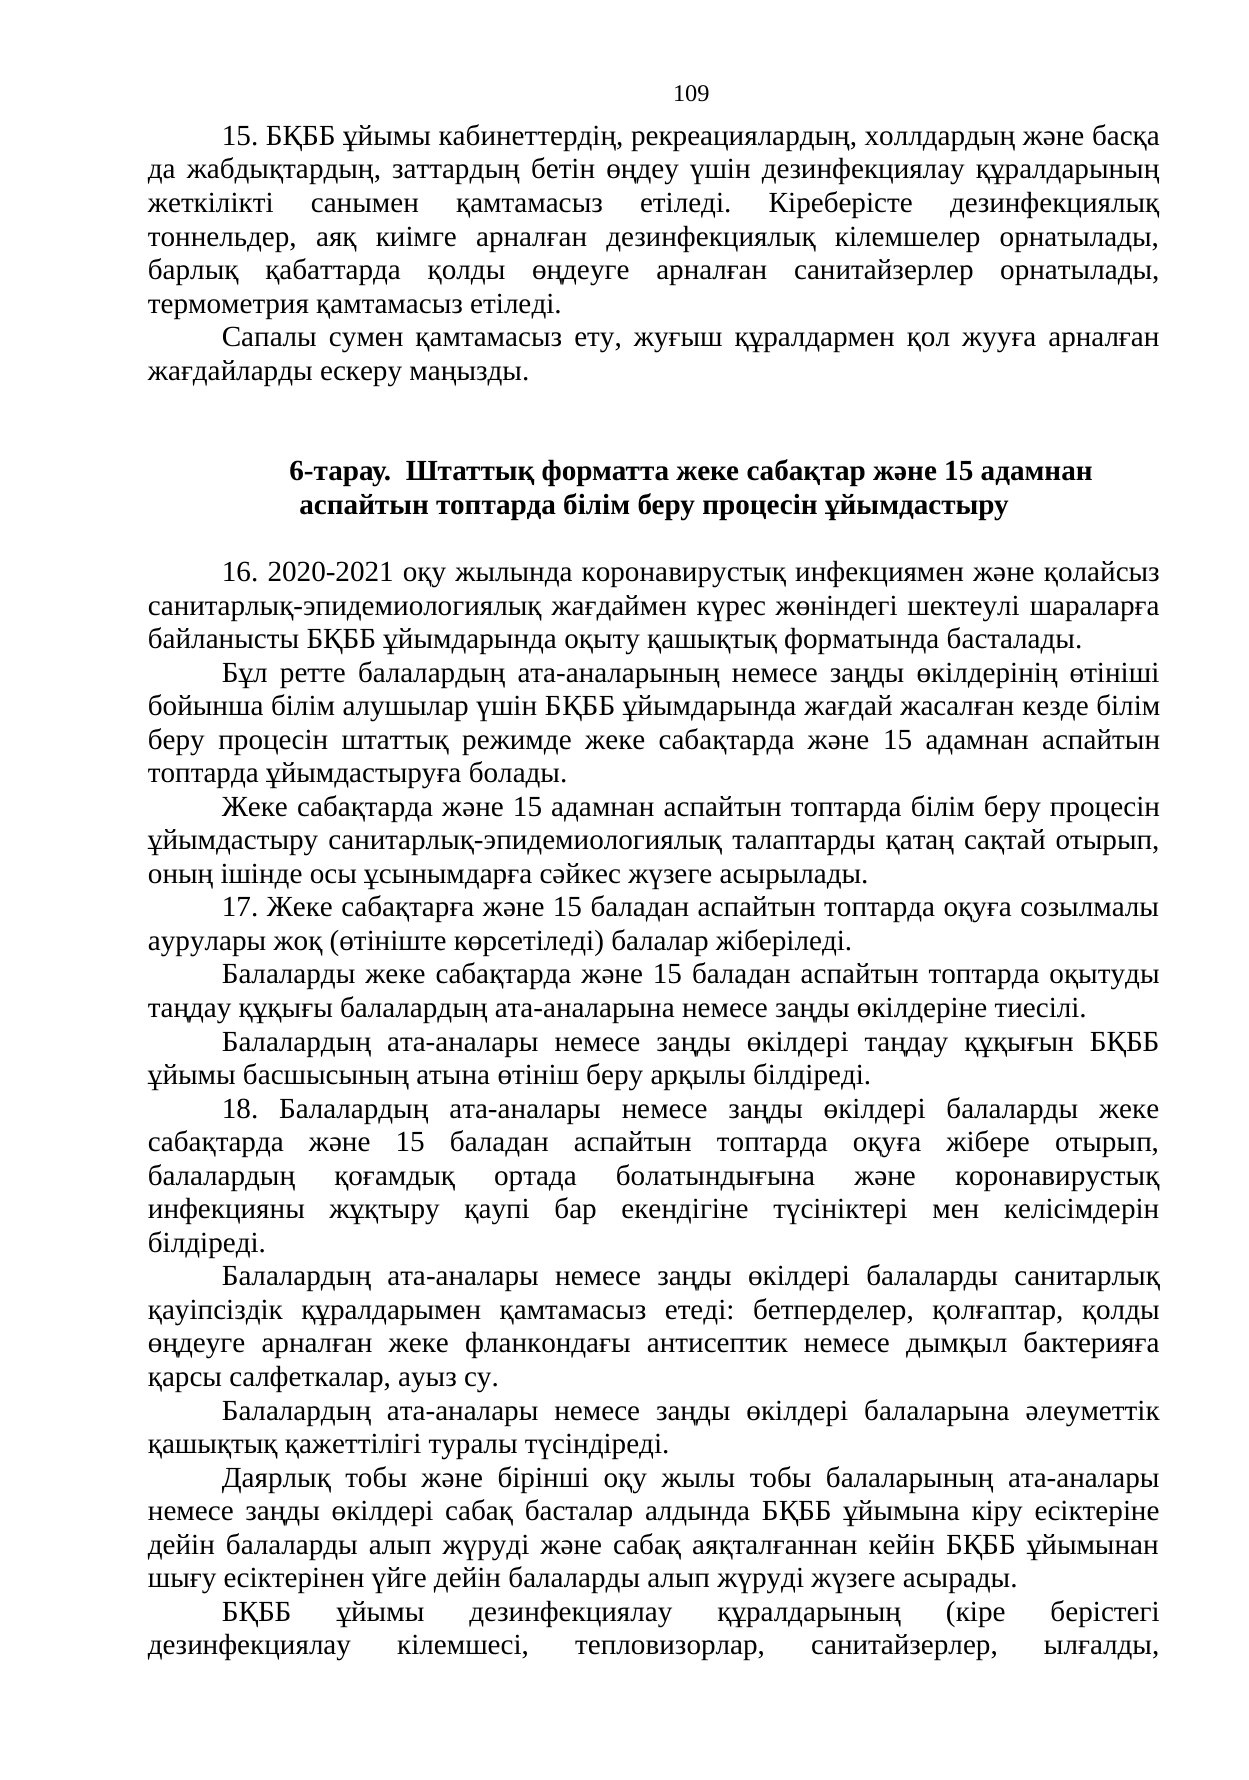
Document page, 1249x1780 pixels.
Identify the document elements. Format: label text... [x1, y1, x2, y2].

text 18. Балалардың ата-аналары немесе заңды өкілдері балаларды жеке сабақтарда және 15 баладан аспайтын топтарда оқуға жібере отырып, балалардың қоғамдық ортада болатындығына және коронавирустық инфекцияны жұқтыру қаупі бар екендігіне түсініктері мен келісімдерін білдіреді. [148, 1091, 1160, 1258]
text Даярлық тобы және бірінші оқу жылы тобы балаларының ата-аналары немесе заңды өкілдері сабақ басталар алдында БҚББ ұйымына кіру есіктеріне дейін балаларды алып жүруді және сабақ аяқталғаннан кейін БҚББ ұйымынан шығу есіктерінен үйге дейін балаларды алып жүруді жүзеге асырады. [148, 1460, 1160, 1594]
text 16. 2020-2021 оқу жылында коронавирустық инфекциямен және қолайсыз санитарлық-эпидемиологиялық жағдаймен күрес жөніндегі шектеулі шараларға байланысты БҚББ ұйымдарында оқыту қашықтық форматында басталады. [148, 554, 1160, 655]
text 15. БҚББ ұйымы кабинеттердің, рекреациялардың, холлдардың және басқа да жабдықтардың, заттардың бетін өңдеу үшін дезинфекциялау құралдарының жеткілікті санымен қамтамасыз етіледі. Кіреберісте дезинфекциялық тоннельдер, аяқ киімге арналған дезинфекциялық кілемшелер орнатылады, барлық қабаттарда қолды өңдеуге арналған санитайзерлер орнатылады, термометрия қамтамасыз етіледі. [148, 118, 1160, 319]
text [148, 1594, 1160, 1661]
text Жеке сабақтарда және 15 адамнан аспайтын топтарда білім беру процесін ұйымдастыру санитарлық-эпидемиологиялық талаптарды қатаң сақтай отырып, оның ішінде осы ұсынымдарға сәйкес жүзеге асырылады. [148, 789, 1160, 889]
text Балалардың ата-аналары немесе заңды өкілдері таңдау құқығын БҚББ ұйымы басшысының атына өтініш беру арқылы білдіреді. [148, 1024, 1160, 1091]
text Балалардың ата-аналары немесе заңды өкілдері балаларды санитарлық қауіпсіздік құралдарымен қамтамасыз етеді: бетперделер, қолғаптар, қолды өңдеуге арналған жеке фланкондағы антисептик немесе дымқыл бактерияға қарсы салфеткалар, ауыз су. [148, 1258, 1160, 1393]
text 17. Жеке сабақтарға және 15 баладан аспайтын топтарда оқуға созылмалы аурулары жоқ (өтініште көрсетіледі) балалар жіберіледі. [148, 889, 1160, 957]
text 6-тарау. Штаттық форматта жеке сабақтар және 15 адамнан аспайтын топтарда білім беру процесін ұйымдастыру [148, 453, 1160, 521]
text Бұл ретте балалардың ата-аналарының немесе заңды өкілдерінің өтініші бойынша білім алушылар үшін БҚББ ұйымдарында жағдай жасалған кезде білім беру процесін штаттық режимде жеке сабақтарда және 15 адамнан аспайтын топтарда ұйымдастыруға болады. [148, 655, 1160, 789]
text Балалардың ата-аналары немесе заңды өкілдері балаларына әлеуметтік қашықтық қажеттілігі туралы түсіндіреді. [148, 1393, 1160, 1460]
text Балаларды жеке сабақтарда және 15 баладан аспайтын топтарда оқытуды таңдау құқығы балалардың ата-аналарына немесе заңды өкілдеріне тиесілі. [148, 957, 1160, 1024]
text Сапалы сумен қамтамасыз ету, жуғыш құралдармен қол жууға арналған жағдайларды ескеру маңызды. [148, 319, 1160, 386]
